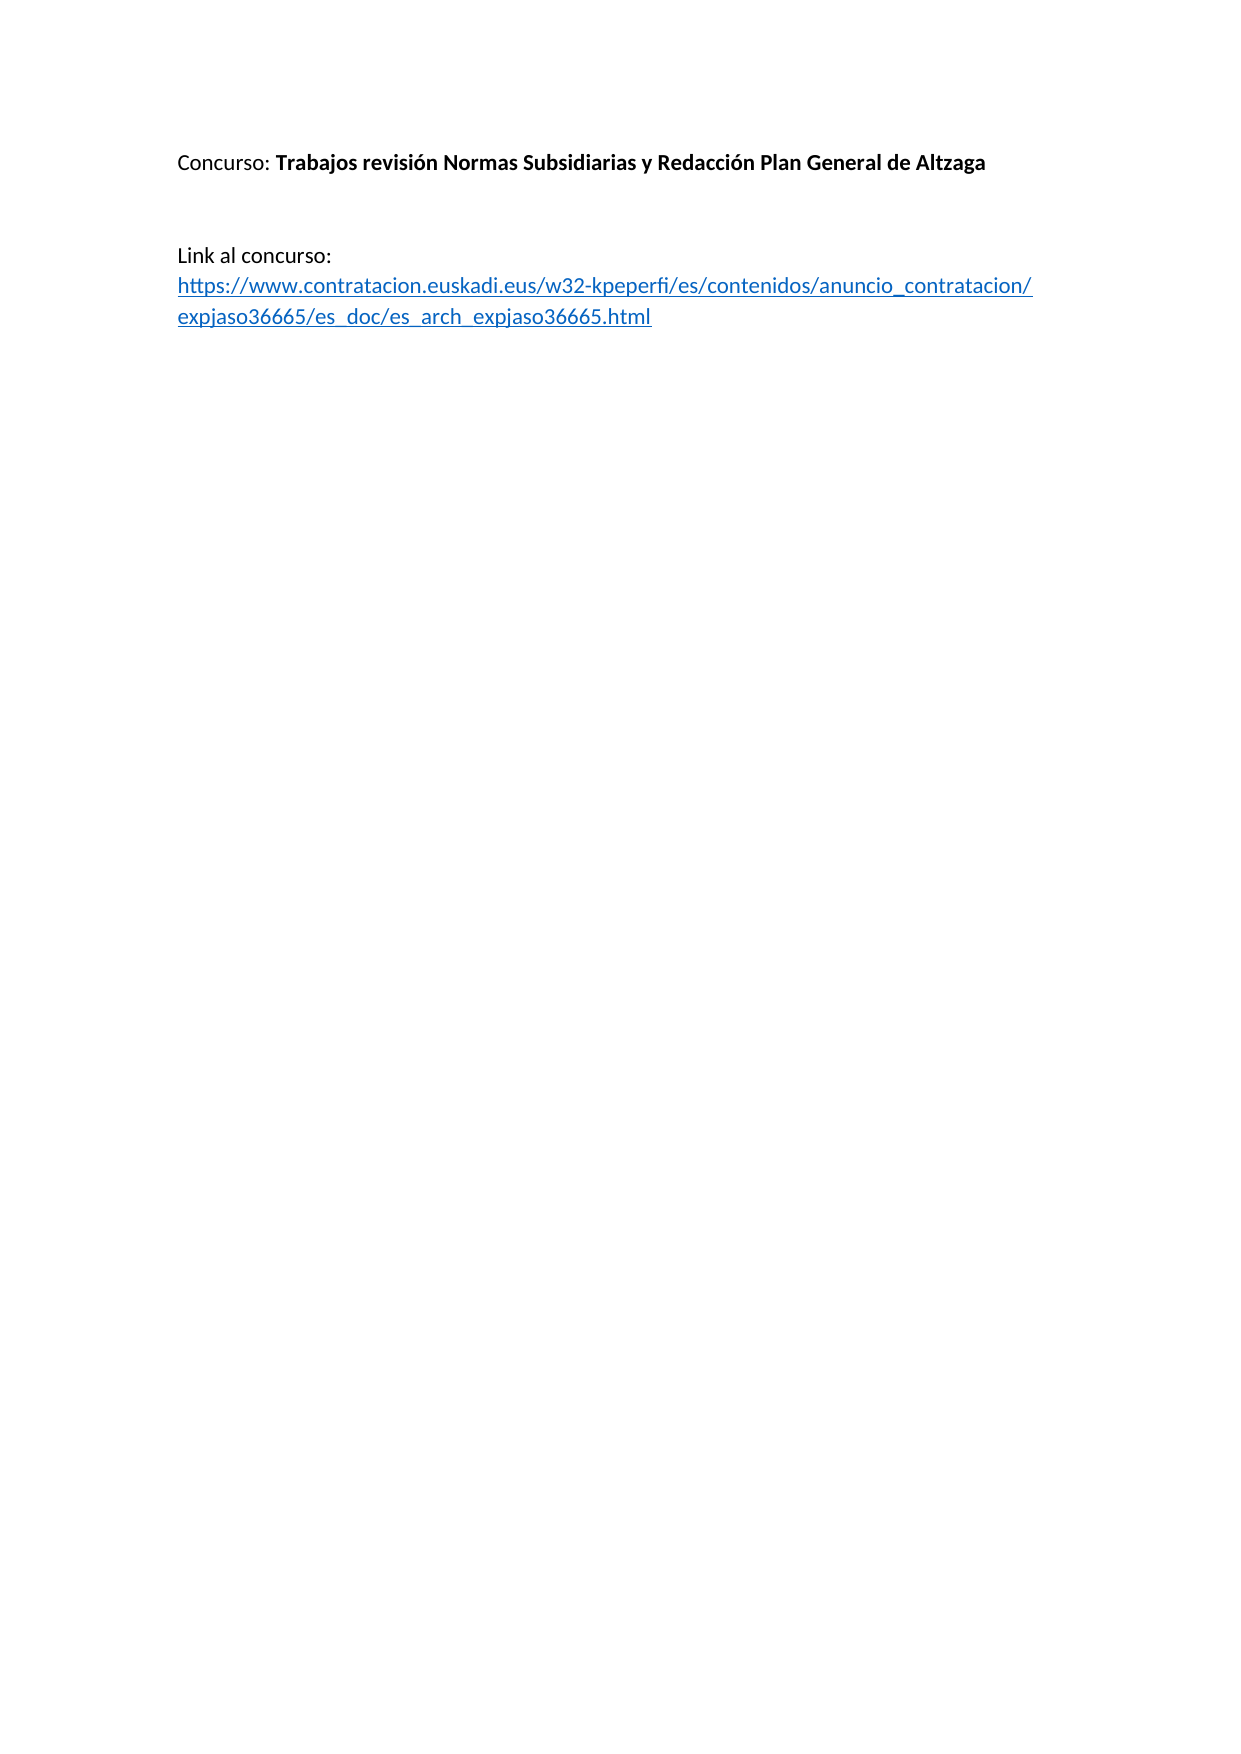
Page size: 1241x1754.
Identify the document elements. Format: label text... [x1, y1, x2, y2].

text Link al concurso: https://www.contratacion.euskadi.eus/w32-kpeperfi/es/contenidos/anuncio_contratacion/expjaso36665/es_doc/es_arch_expjaso36665.html [177, 241, 1063, 330]
text Concurso: Trabajos revisión Normas Subsidiarias y Redacción Plan General de Altzaga [177, 148, 1063, 176]
